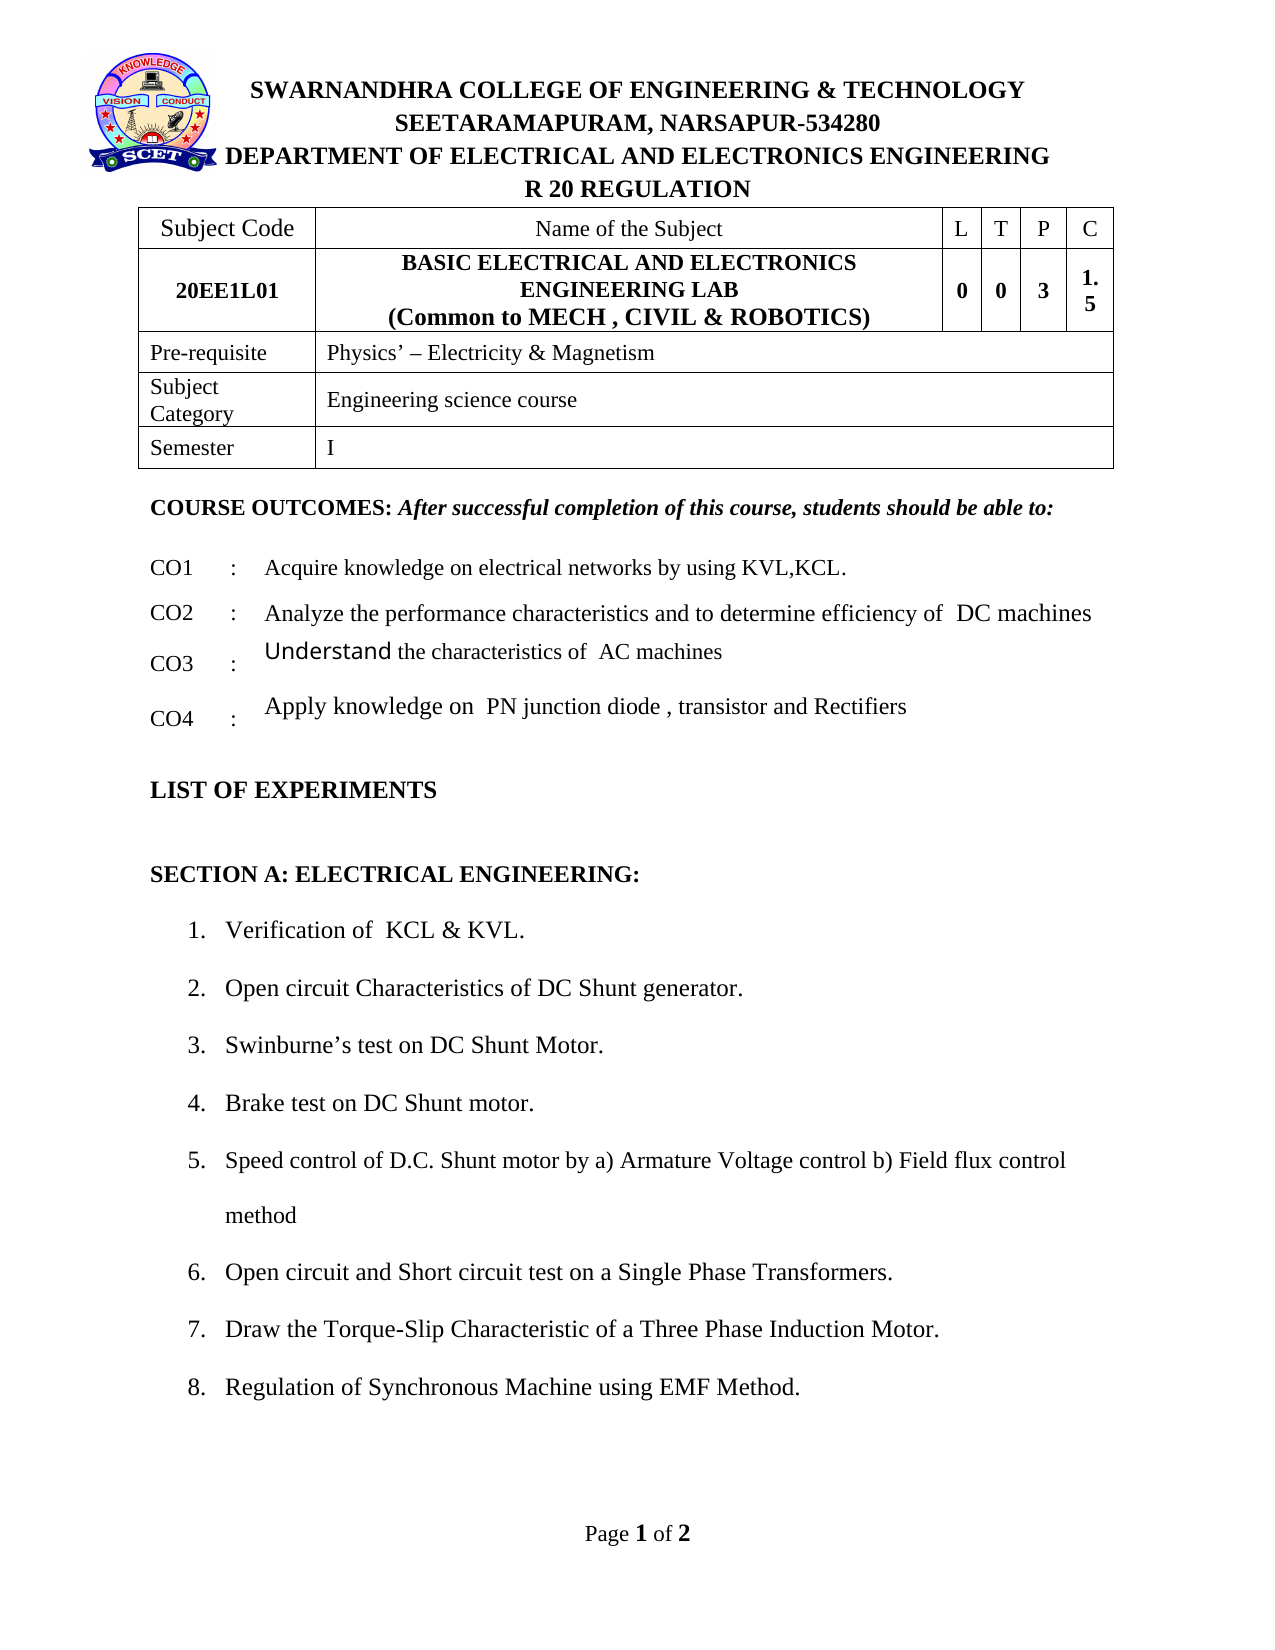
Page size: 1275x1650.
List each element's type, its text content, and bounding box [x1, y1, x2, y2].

table_header Name of the Subject [316, 208, 942, 248]
table_cell Pre-requisite [139, 332, 315, 372]
text COURSE OUTCOMES: After successful completion of this course, students should be able to: [150, 494, 1125, 520]
table_cell Analyze the performance characteristics and to determine efficiency of DC machines [253, 590, 1114, 635]
table_header T [982, 208, 1020, 248]
table_header C [1067, 208, 1113, 248]
table_header : [219, 545, 253, 590]
table_cell Semester [139, 427, 315, 468]
table_header Acquire knowledge on electrical networks by using KVL,KCL. [253, 545, 1114, 590]
list Speed control of D.C. Shunt motor by a) Armature Voltage control b) Field flux control method [187, 1145, 1125, 1229]
table_cell Subject Category [139, 373, 315, 426]
list Open circuit Characteristics of DC Shunt generator. [187, 973, 1125, 1001]
table_header CO1 [139, 545, 219, 590]
text SECTION A: ELECTRICAL ENGINEERING: [150, 860, 1125, 887]
picture [84, 51, 219, 176]
table_cell 0 [943, 249, 981, 331]
table_cell 3 [1021, 249, 1066, 331]
table_cell : [219, 635, 253, 691]
list Brake test on DC Shunt motor. [187, 1088, 1125, 1116]
table_cell 1.5 [1067, 249, 1113, 331]
text LIST OF EXPERIMENTS [150, 775, 1125, 803]
table_cell CO3 [139, 635, 219, 691]
table_cell Apply knowledge on PN junction diode , transistor and Rectifiers [253, 691, 1114, 746]
table_cell I [316, 427, 1113, 468]
list Draw the Torque-Slip Characteristic of a Three Phase Induction Motor. [187, 1314, 1125, 1343]
table_cell : [219, 590, 253, 635]
list Open circuit and Short circuit test on a Single Phase Transformers. [187, 1257, 1125, 1285]
table_cell Physics’ – Electricity & Magnetism [316, 332, 1113, 372]
table_cell BASIC ELECTRICAL AND ELECTRONICS ENGINEERING LAB (Common to MECH , CIVIL & ROBOTICS) [316, 249, 942, 331]
table_cell : [219, 691, 253, 746]
table_cell 0 [982, 249, 1020, 331]
list Verification of KCL & KVL. [187, 915, 1125, 944]
table_cell 20EE1L01 [139, 249, 315, 331]
table_cell CO4 [139, 691, 219, 746]
table_cell Engineering science course [316, 373, 1113, 426]
list Swinburne’s test on DC Shunt Motor. [187, 1030, 1125, 1059]
table_header Subject Code [139, 208, 315, 248]
table_header P [1021, 208, 1066, 248]
table_header L [943, 208, 981, 248]
list Regulation of Synchronous Machine using EMF Method. [187, 1372, 1125, 1400]
table_cell CO2 [139, 590, 219, 635]
table_cell Understand the characteristics of AC machines [253, 635, 1114, 691]
